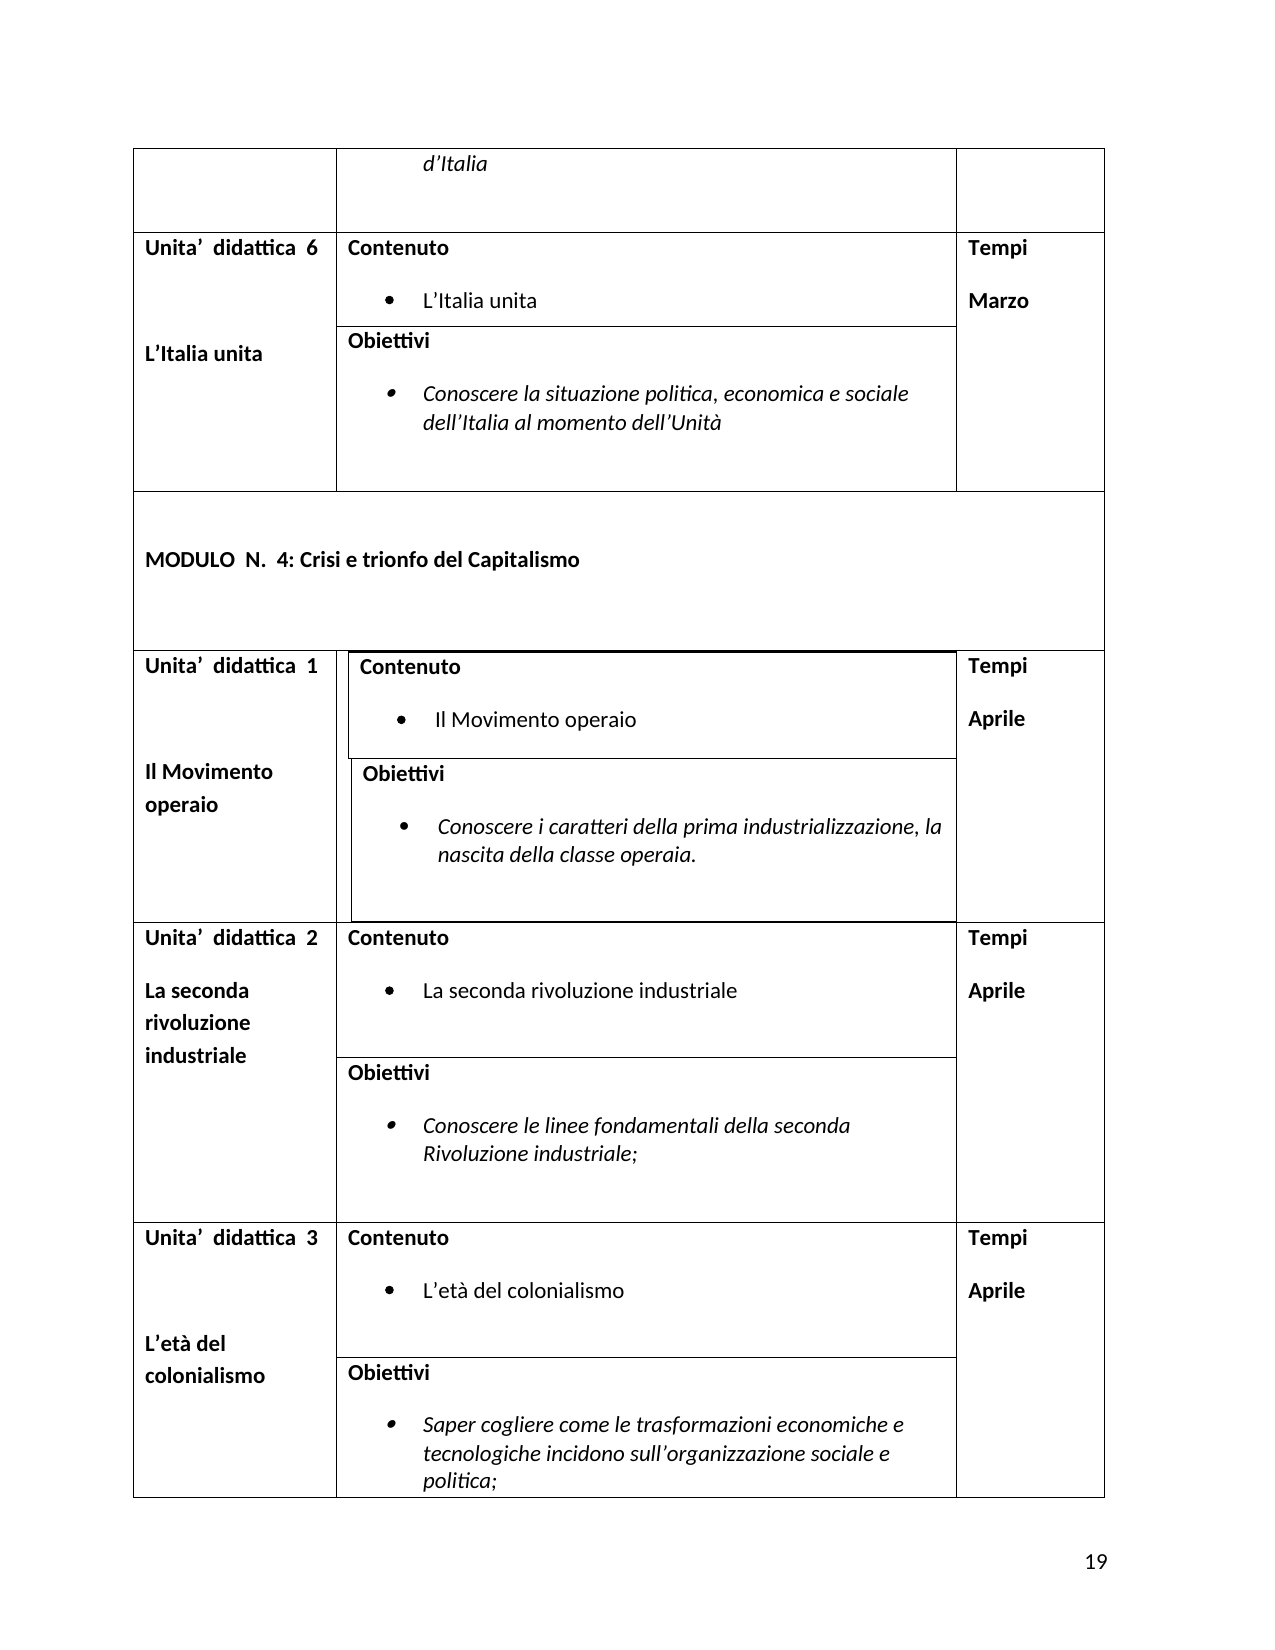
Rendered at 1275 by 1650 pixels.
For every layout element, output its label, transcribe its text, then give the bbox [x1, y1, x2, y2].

table_cell MODULO N. 4: Crisi e trionfo del Capitalismo [134, 492, 1104, 650]
table_cell Contenuto La seconda rivoluzione industriale [337, 923, 956, 1057]
table_cell Tempi Aprile [957, 1223, 1104, 1497]
table_cell Tempi Marzo [957, 233, 1104, 491]
table_cell Obiettivi Conoscere la situazione politica, economica e sociale dell’Italia al momento dell’Unità [337, 327, 956, 491]
table_cell [349, 653, 956, 758]
table_cell Tempi Aprile [957, 923, 1104, 1222]
table_cell Unita’ didattica 1 Il Movimento operaio [134, 651, 336, 922]
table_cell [337, 1358, 956, 1497]
table_cell Contenuto L’età del colonialismo [337, 1223, 956, 1357]
table_cell Obiettivi Conoscere le linee fondamentali della seconda Rivoluzione industriale; [337, 1058, 956, 1222]
table_cell Tempi Aprile [957, 651, 1104, 922]
table_cell [337, 651, 351, 922]
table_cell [337, 149, 956, 232]
table_cell Contenuto L’Italia unita [337, 233, 956, 326]
table_cell Unita’ didattica 6 L’Italia unita [134, 233, 336, 491]
table_cell Unita’ didattica 2 La seconda rivoluzione industriale [134, 923, 336, 1222]
table_cell [352, 759, 956, 921]
table_cell Unita’ didattica 3 L’età del colonialismo [134, 1223, 336, 1497]
